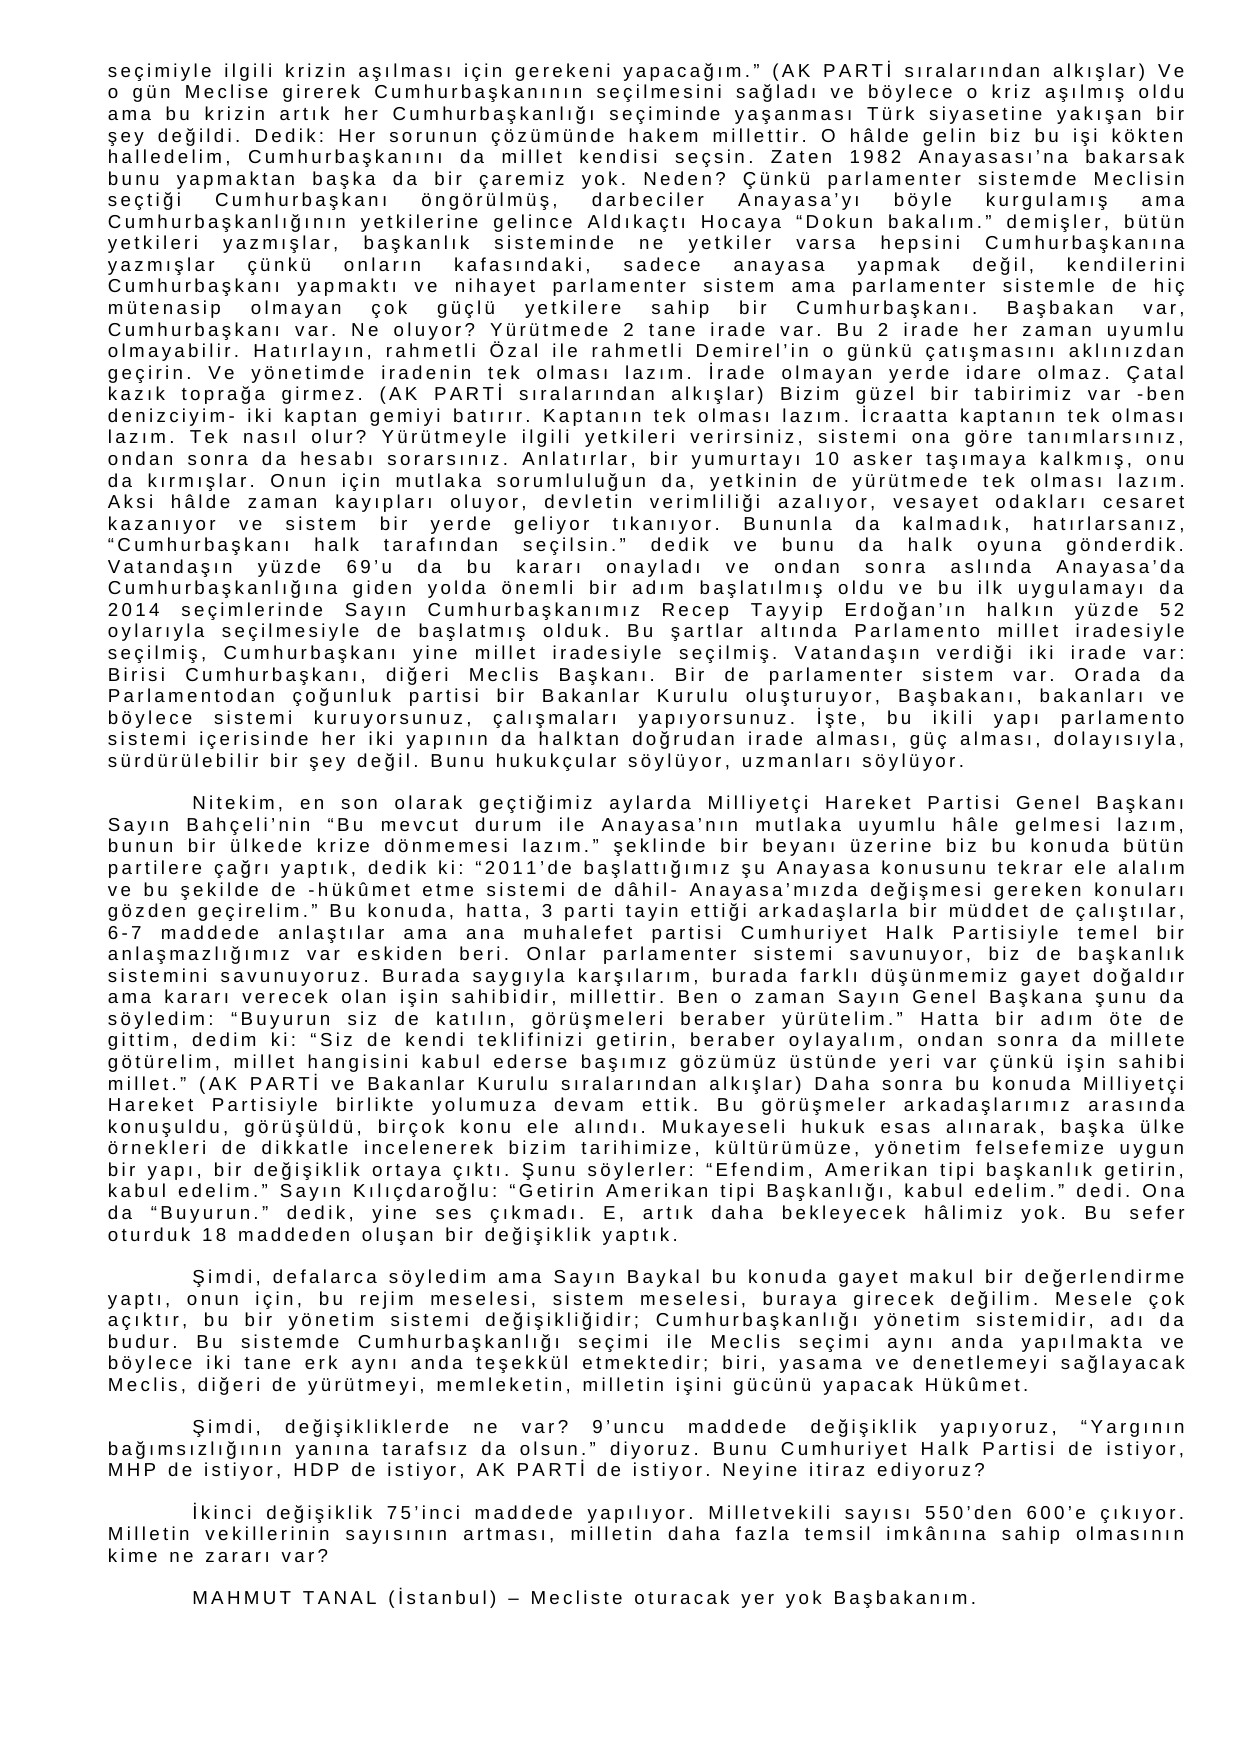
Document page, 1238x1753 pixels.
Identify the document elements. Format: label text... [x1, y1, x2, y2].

text Nitekim, en son olarak geçtiğimiz aylarda Milliyetçi Hareket Partisi Genel Başkanı Sayın Bahçeli’nin “Bu mevcut durum ile Anayasa’nın mutlaka uyumlu hâle gelmesi lazım, bunun bir ülkede krize dönmemesi lazım.” şeklinde bir beyanı üzerine biz bu konuda bütün partilere çağrı yaptık, dedik ki: “2011’de başlattığımız şu Anayasa konusunu tekrar ele alalım ve bu şekilde de -hükûmet etme sistemi de dâhil- Anayasa’mızda değişmesi gereken konuları gözden geçirelim.” Bu konuda, hatta, 3 parti tayin ettiği arkadaşlarla bir müddet de çalıştılar, 6-7 maddede anlaştılar ama ana muhalefet partisi Cumhuriyet Halk Partisiyle temel bir anlaşmazlığımız var eskiden beri. Onlar parlamenter sistemi savunuyor, biz de başkanlık sistemini savunuyoruz. Burada saygıyla karşılarım, burada farklı düşünmemiz gayet doğaldır ama kararı verecek olan işin sahibidir, millettir. Ben o zaman Sayın Genel Başkana şunu da söyledim: “Buyurun siz de katılın, görüşmeleri beraber yürütelim.” Hatta bir adım öte de gittim, dedim ki: “Siz de kendi teklifinizi getirin, beraber oylayalım, ondan sonra da millete götürelim, millet hangisini kabul ederse başımız gözümüz üstünde yeri var çünkü işin sahibi millet.” (AK PARTİ ve Bakanlar Kurulu sıralarından alkışlar) Daha sonra bu konuda Milliyetçi Hareket Partisiyle birlikte yolumuza devam ettik. Bu görüşmeler arkadaşlarımız arasında konuşuldu, görüşüldü, birçok konu ele alındı. Mukayeseli hukuk esas alınarak, başka ülke örnekleri de dikkatle incelenerek bizim tarihimize, kültürümüze, yönetim felsefemize uygun bir yapı, bir değişiklik ortaya çıktı. Şunu söylerler: “Efendim, Amerikan tipi başkanlık getirin, kabul edelim.” Sayın Kılıçdaroğlu: “Getirin Amerikan tipi Başkanlığı, kabul edelim.” dedi. Ona da “Buyurun.” dedik, yine ses çıkmadı. E, artık daha bekleyecek hâlimiz yok. Bu sefer oturduk 18 maddeden oluşan bir değişiklik yaptık. [108, 792, 1186, 1245]
text İkinci değişiklik 75’inci maddede yapılıyor. Milletvekili sayısı 550’den 600’e çıkıyor. Milletin vekillerinin sayısının artması, milletin daha fazla temsil imkânına sahip olmasının kime ne zararı var? [108, 1501, 1186, 1566]
text Şimdi, defalarca söyledim ama Sayın Baykal bu konuda gayet makul bir değerlendirme yaptı, onun için, bu rejim meselesi, sistem meselesi, buraya girecek değilim. Mesele çok açıktır, bu bir yönetim sistemi değişikliğidir; Cumhurbaşkanlığı yönetim sistemidir, adı da budur. Bu sistemde Cumhurbaşkanlığı seçimi ile Meclis seçimi aynı anda yapılmakta ve böylece iki tane erk aynı anda teşekkül etmektedir; biri, yasama ve denetlemeyi sağlayacak Meclis, diğeri de yürütmeyi, memleketin, milletin işini gücünü yapacak Hükûmet. [108, 1266, 1186, 1395]
text MAHMUT TANAL (İstanbul) – Mecliste oturacak yer yok Başbakanım. [108, 1587, 1186, 1608]
text Şimdi, değişikliklerde ne var? 9’uncu maddede değişiklik yapıyoruz, “Yargının bağımsızlığının yanına tarafsız da olsun.” diyoruz. Bunu Cumhuriyet Halk Partisi de istiyor, MHP de istiyor, HDP de istiyor, AK PARTİ de istiyor. Neyine itiraz ediyoruz? [108, 1416, 1186, 1481]
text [108, 60, 1186, 771]
